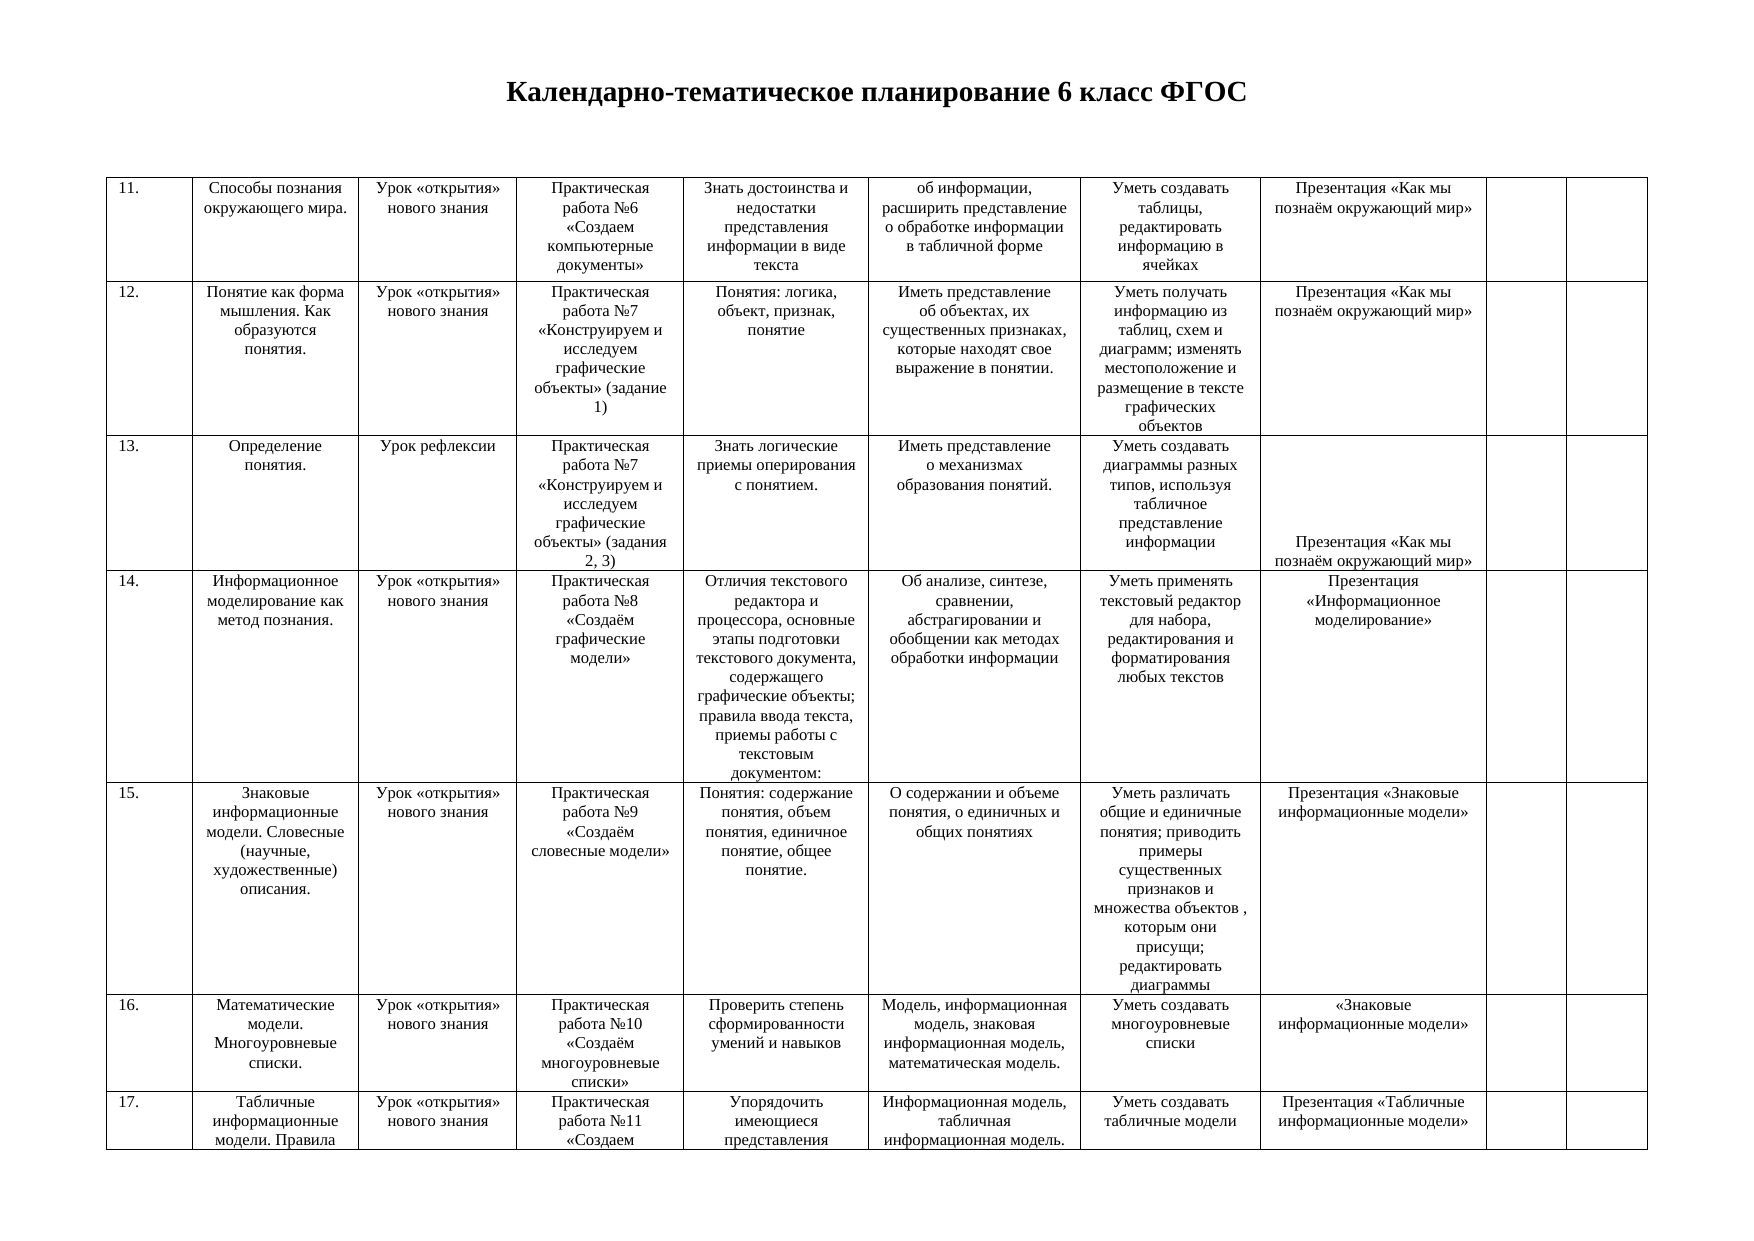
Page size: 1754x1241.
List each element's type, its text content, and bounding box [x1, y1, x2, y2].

table_cell Практическая работа №8 «Создаём графические модели» [517, 571, 683, 782]
table_cell «Знаковые информационные модели» [1261, 995, 1486, 1091]
table_cell Об анализе, синтезе, сравнении, абстрагировании и обобщении как методах обработки информации [869, 571, 1080, 782]
table_cell [107, 436, 192, 570]
table_cell [1487, 995, 1566, 1091]
table_cell [1487, 571, 1566, 782]
table_cell Определение понятия. [193, 436, 358, 570]
table_cell [107, 282, 192, 435]
table_cell Уметь применять текстовый редактор для набора, редактирования и форматирования любых текстов [1081, 571, 1260, 782]
table_cell Презентация «Как мы познаём окружающий мир» [1261, 282, 1486, 435]
table_cell об информации, расширить представление о обработке информации в табличной форме [869, 178, 1080, 281]
table_cell [1487, 178, 1566, 281]
table_cell Практическая работа №7 «Конструируем и исследуем графические объекты» (задание 1) [517, 282, 683, 435]
table_cell [1567, 783, 1647, 994]
table_cell [1567, 1092, 1647, 1149]
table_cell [359, 1092, 516, 1149]
table_cell Понятие как форма мышления. Как образуются понятия. [193, 282, 358, 435]
table_cell Урок «открытия» нового знания [359, 178, 516, 281]
table_cell Уметь создавать диаграммы разных типов, используя табличное представление информации [1081, 436, 1260, 570]
table_cell О содержании и объеме понятия, о единичных и общих понятиях [869, 783, 1080, 994]
table_cell Практическая работа №10 «Создаём многоуровневые списки» [517, 995, 683, 1091]
table_cell Уметь получать информацию из таблиц, схем и диаграмм; изменять местоположение и размещение в тексте графических объектов [1081, 282, 1260, 435]
table_cell Понятия: содержание понятия, объем понятия, единичное понятие, общее понятие. [684, 783, 868, 994]
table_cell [517, 1092, 683, 1149]
table_cell Уметь создавать многоуровневые списки [1081, 995, 1260, 1091]
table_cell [1261, 1092, 1486, 1149]
table_cell [107, 571, 192, 782]
table_cell [1567, 571, 1647, 782]
table_cell [1487, 282, 1566, 435]
table_cell Знаковые информационные модели. Словесные (научные, художественные) описания. [193, 783, 358, 994]
table_cell Модель, информационная модель, знаковая информационная модель, математическая модель. [869, 995, 1080, 1091]
table_cell Урок рефлексии [359, 436, 516, 570]
table_cell Иметь представление об объектах, их существенных признаках, которые находят свое выражение в понятии. [869, 282, 1080, 435]
table_cell Урок «открытия» нового знания [359, 571, 516, 782]
table_cell Практическая работа №9 «Создаём словесные модели» [517, 783, 683, 994]
table_cell Информационное моделирование как метод познания. [193, 571, 358, 782]
table_cell Презентация «Информационное моделирование» [1261, 571, 1486, 782]
table_cell [1567, 178, 1647, 281]
table_cell [1487, 436, 1566, 570]
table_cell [1081, 1092, 1260, 1149]
table_cell Знать логические приемы оперирования с понятием. [684, 436, 868, 570]
table_cell [1487, 783, 1566, 994]
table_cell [869, 1092, 1080, 1149]
table_cell Математические модели. Многоуровневые списки. [193, 995, 358, 1091]
table_cell Проверить степень сформированности умений и навыков [684, 995, 868, 1091]
table_cell Иметь представление о механизмах образования понятий. [869, 436, 1080, 570]
table_cell Способы познания окружающего мира. [193, 178, 358, 281]
table_cell [107, 783, 192, 994]
table_cell Урок «открытия» нового знания [359, 282, 516, 435]
table_cell Презентация «Знаковые информационные модели» [1261, 783, 1486, 994]
table_cell Понятия: логика, объект, признак, понятие [684, 282, 868, 435]
table_cell [107, 995, 192, 1091]
table_cell Презентация «Как мы познаём окружающий мир» [1261, 436, 1486, 570]
table_cell Практическая работа №7 «Конструируем и исследуем графические объекты» (задания 2, 3) [517, 436, 683, 570]
table_cell Знать достоинства и недостатки представления информации в виде текста [684, 178, 868, 281]
table_cell [107, 1092, 192, 1149]
table_cell [107, 178, 192, 281]
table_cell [193, 1092, 358, 1149]
table_cell Урок «открытия» нового знания [359, 995, 516, 1091]
table_cell [1487, 1092, 1566, 1149]
table_cell Уметь создавать таблицы, редактировать информацию в ячейках [1081, 178, 1260, 281]
table_cell [1567, 282, 1647, 435]
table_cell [684, 1092, 868, 1149]
table_cell [1567, 436, 1647, 570]
table_cell Уметь различать общие и единичные понятия; приводить примеры существенных признаков и множества объектов , которым они присущи; редактировать диаграммы [1081, 783, 1260, 994]
table_cell Отличия текстового редактора и процессора, основные этапы подготовки текстового документа, содержащего графические объекты; правила ввода текста, приемы работы с текстовым документом: [684, 571, 868, 782]
table_cell Урок «открытия» нового знания [359, 783, 516, 994]
table_cell Практическая работа №6 «Создаем компьютерные документы» [517, 178, 683, 281]
table_cell Презентация «Как мы познаём окружающий мир» [1261, 178, 1486, 281]
table_cell [1567, 995, 1647, 1091]
